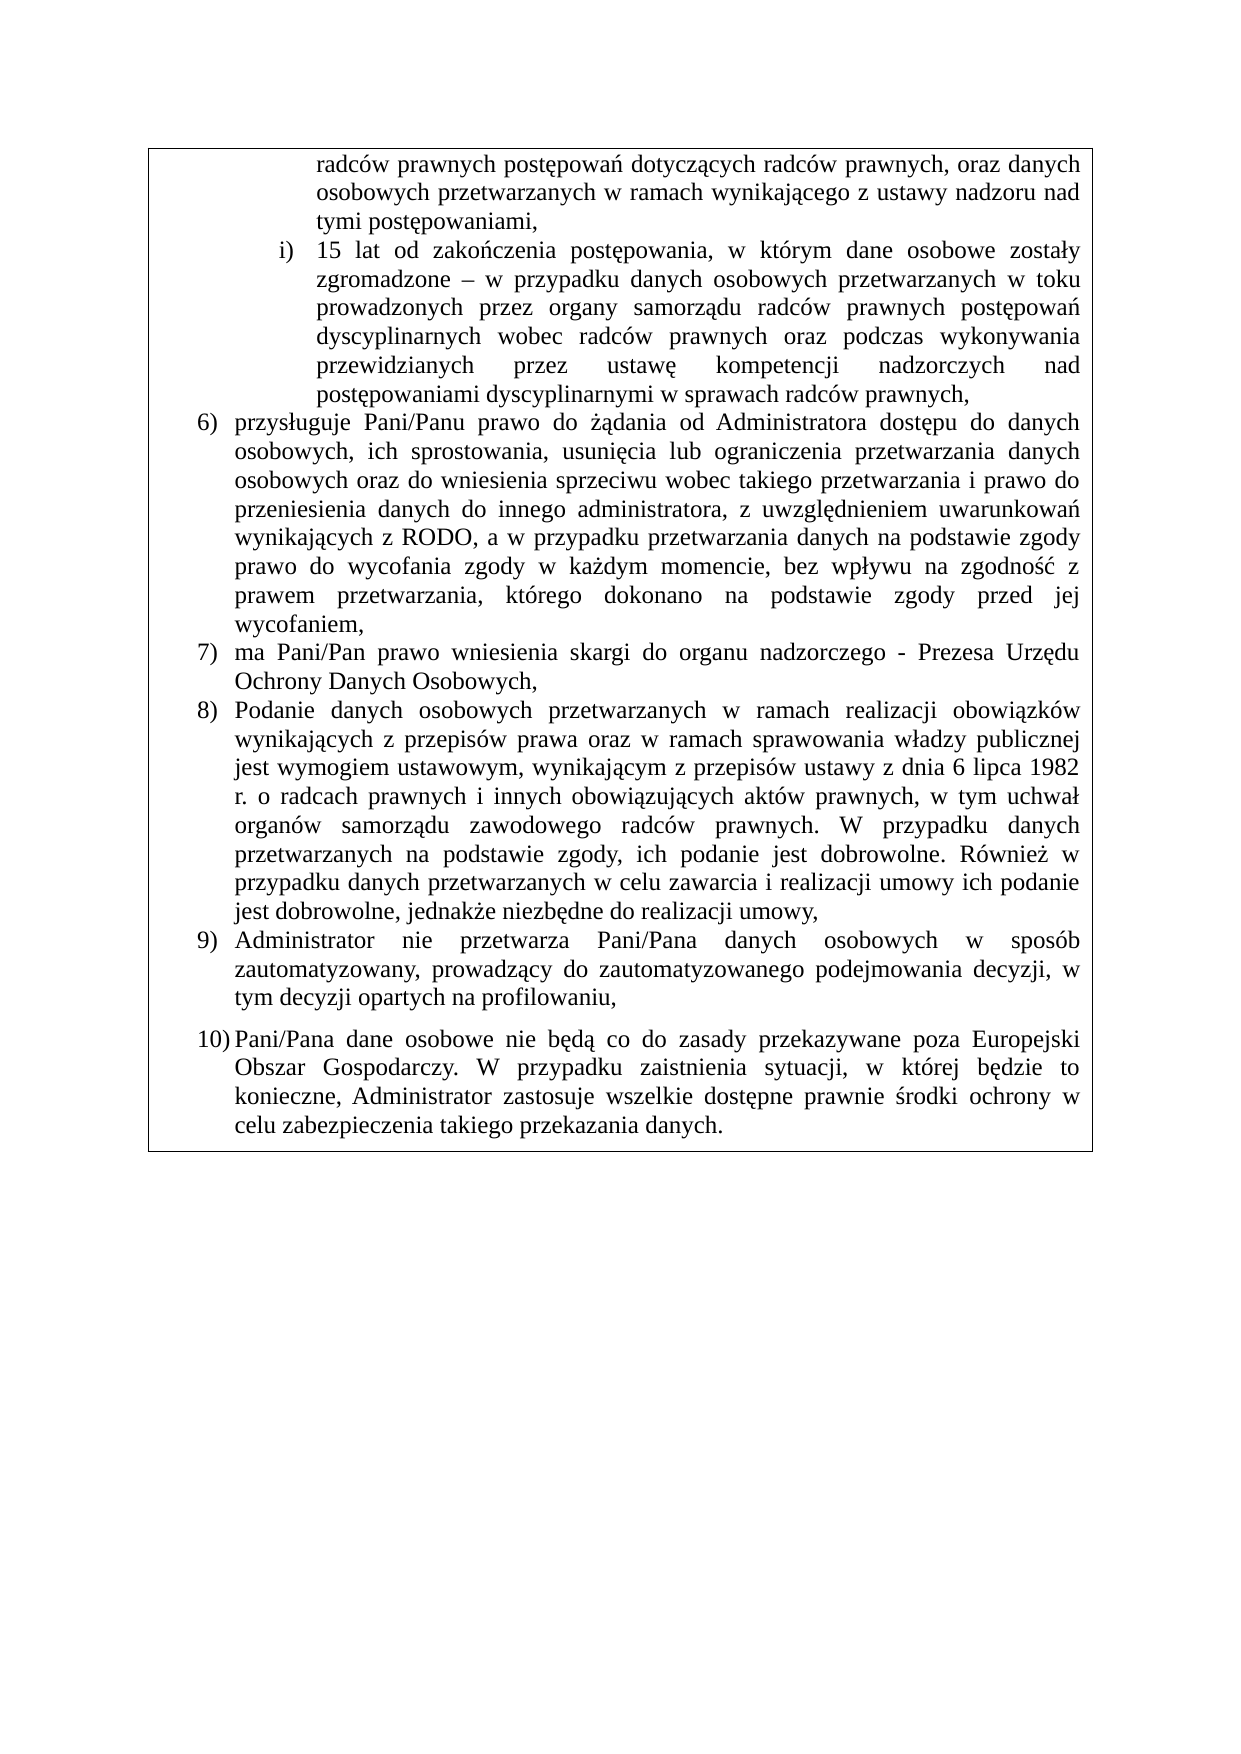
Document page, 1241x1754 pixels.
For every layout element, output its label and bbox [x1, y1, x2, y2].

table_header [149, 149, 1092, 1151]
